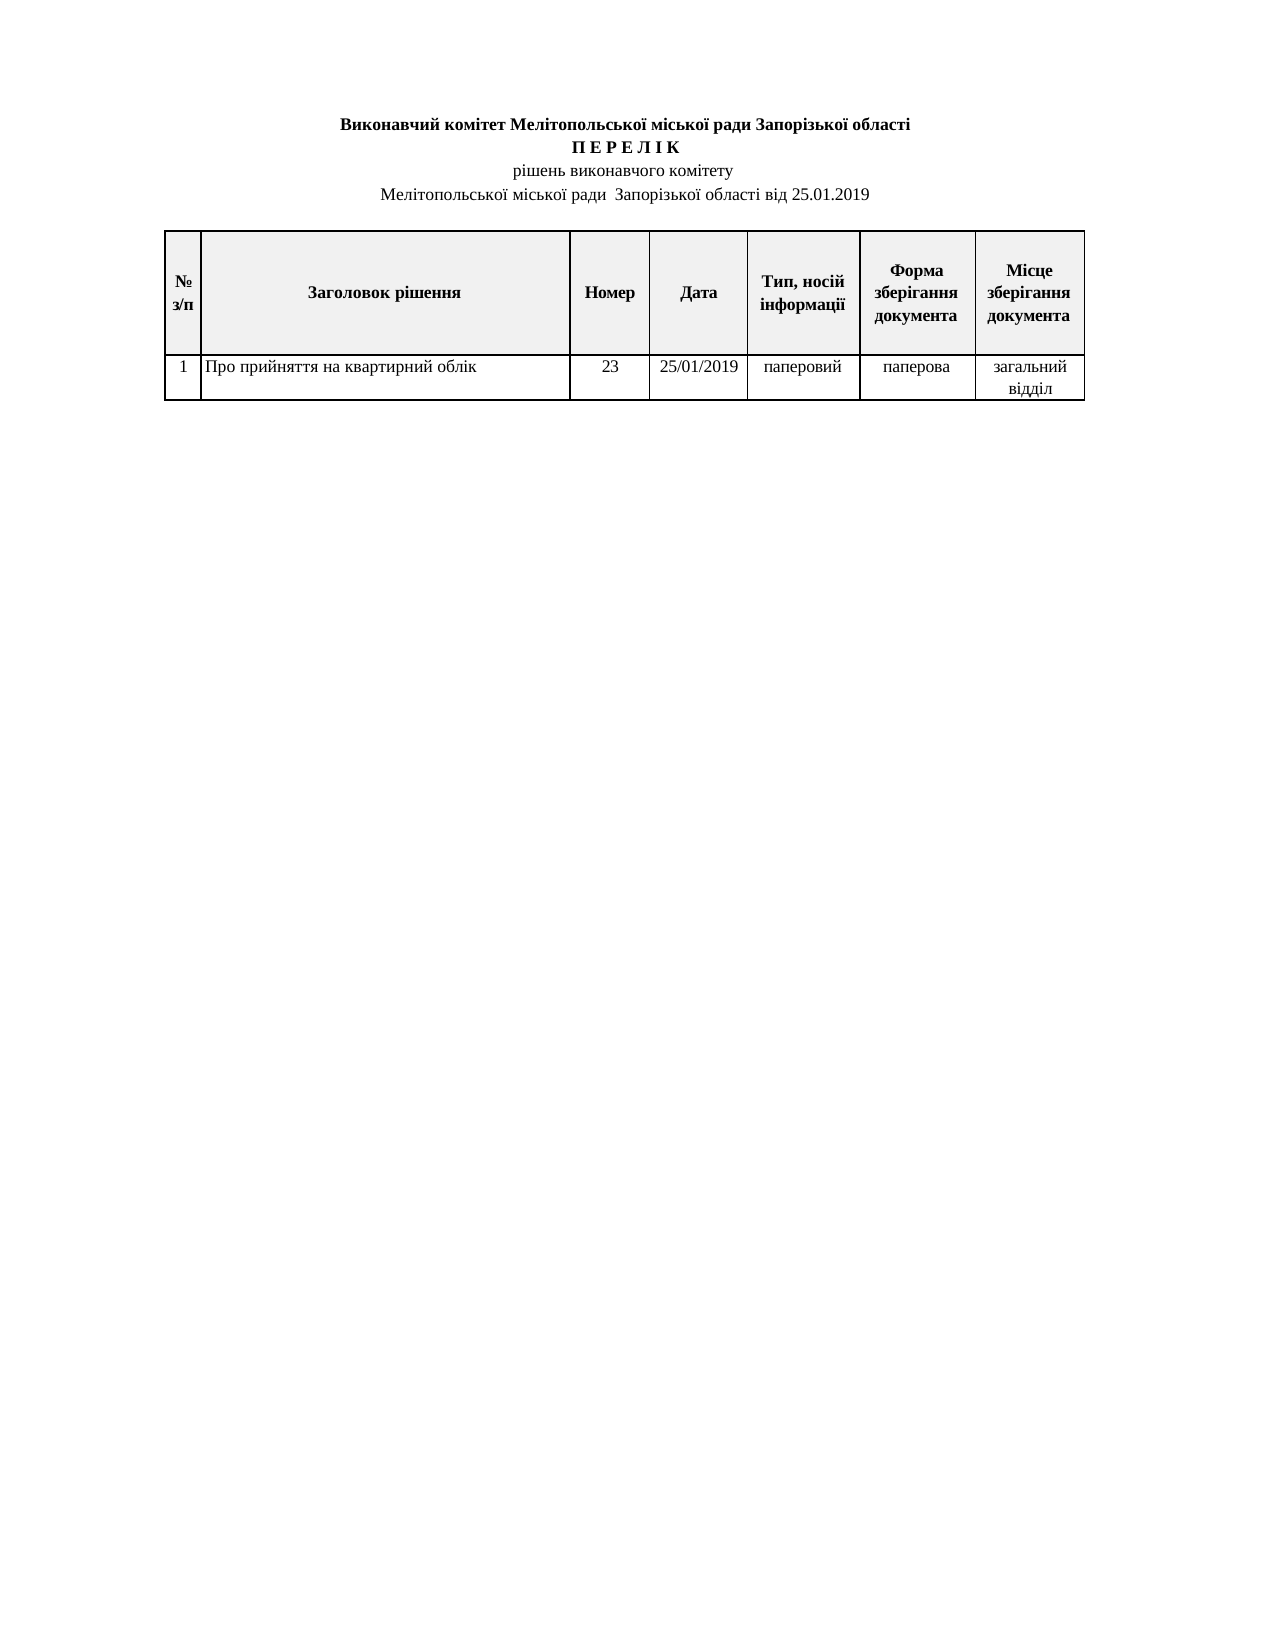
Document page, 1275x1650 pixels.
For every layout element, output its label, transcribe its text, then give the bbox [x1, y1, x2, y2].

table_cell паперовий [748, 356, 859, 399]
table_header Тип, носій інформації [748, 232, 859, 354]
table_cell Про прийняття на квартирний облік [202, 356, 569, 399]
table_cell 25/01/2019 [650, 356, 747, 399]
table_header Заголовок рішення [202, 232, 569, 354]
table_header Форма зберігання документа [861, 232, 975, 354]
table_header № з/п [166, 232, 200, 354]
table_cell 1 [166, 356, 200, 399]
table_header Дата [650, 232, 747, 354]
text Мелітопольської міської ради Запорізької області від 25.01.2019 [337, 184, 913, 204]
text рішень виконавчого комітету [333, 161, 913, 181]
table_header Номер [571, 232, 649, 354]
title Виконавчий комітет Мелітопольської міської ради Запорізької області П Е Р Е Л І К [338, 114, 913, 158]
table_cell паперова [861, 356, 975, 399]
table_cell загальний відділ [976, 356, 1084, 399]
table_header Місце зберігання документа [976, 232, 1084, 354]
table_cell 23 [571, 356, 649, 399]
